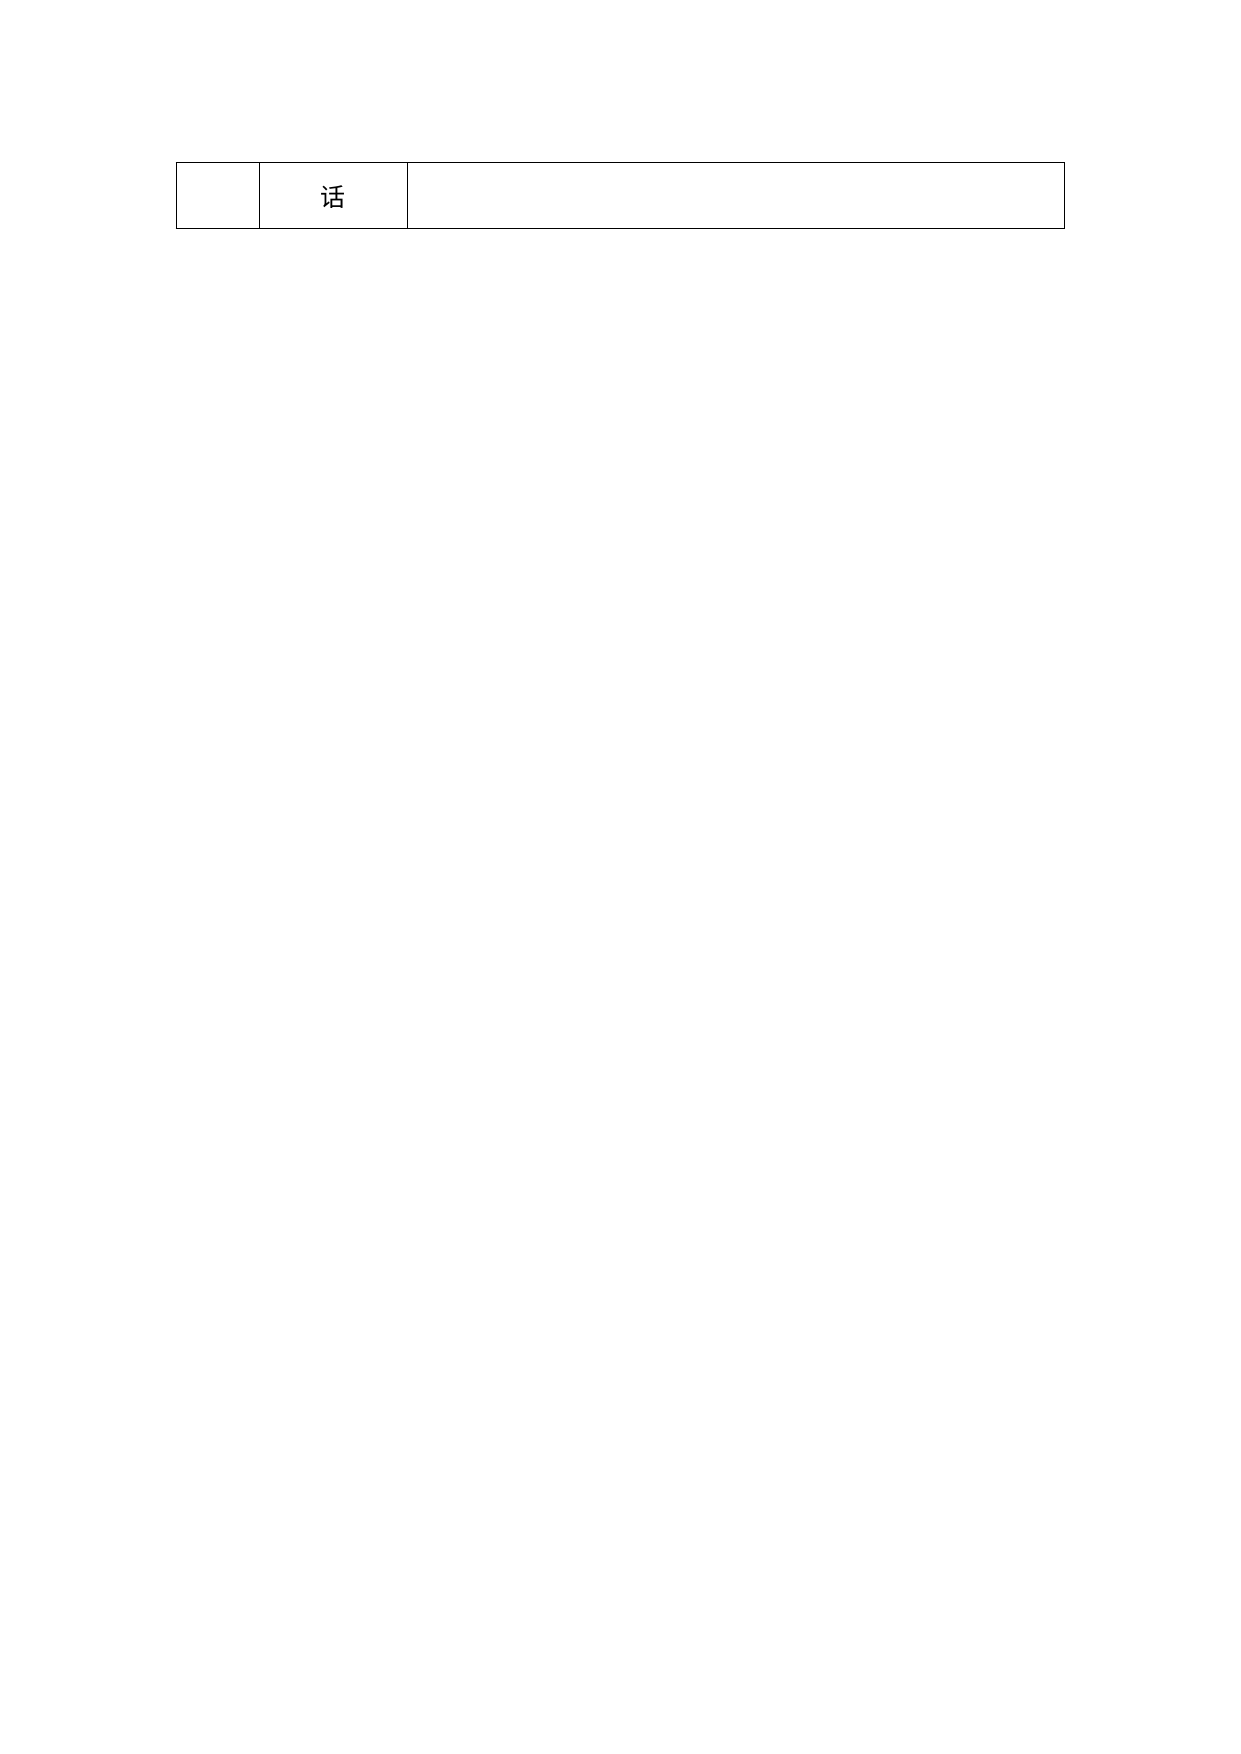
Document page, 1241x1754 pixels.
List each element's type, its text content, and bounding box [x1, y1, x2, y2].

table_cell [408, 163, 1064, 228]
table_cell 5 [177, 163, 259, 228]
table_cell 联系人及电话 [260, 163, 407, 228]
